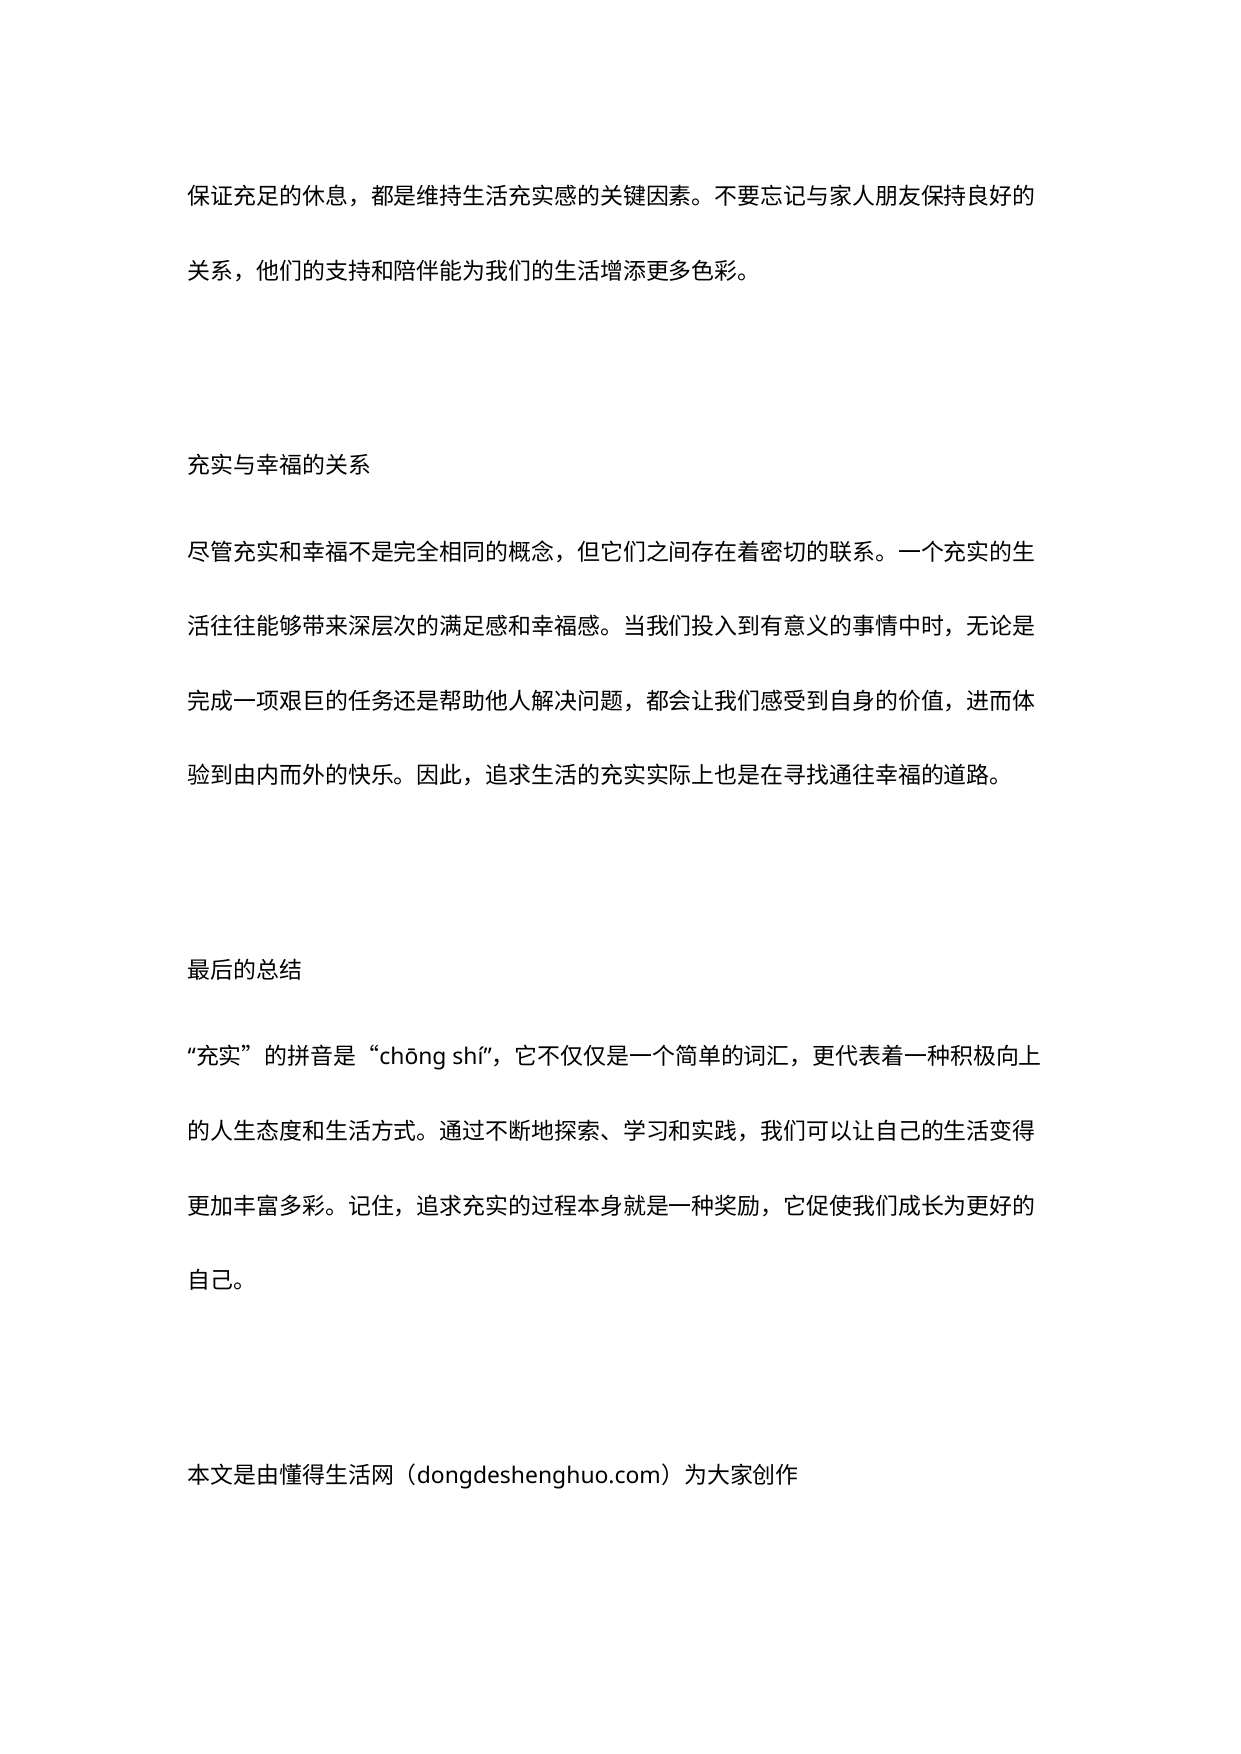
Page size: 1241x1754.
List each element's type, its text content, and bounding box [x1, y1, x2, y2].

text 充实与幸福的关系 [187, 431, 1053, 496]
text “充实”的拼音是“chōng shí”，它不仅仅是一个简单的词汇，更代表着一种积极向上的人生态度和生活方式。通过不断地探索、学习和实践，我们可以让自己的生活变得更加丰富多彩。记住，追求充实的过程本身就是一种奖励，它促使我们成长为更好的自己。 [187, 1022, 1053, 1311]
text 最后的总结 [187, 936, 1053, 1001]
text 尽管充实和幸福不是完全相同的概念，但它们之间存在着密切的联系。一个充实的生活往往能够带来深层次的满足感和幸福感。当我们投入到有意义的事情中时，无论是完成一项艰巨的任务还是帮助他人解决问题，都会让我们感受到自身的价值，进而体验到由内而外的快乐。因此，追求生活的充实实际上也是在寻找通往幸福的道路。 [187, 517, 1053, 807]
text 本文是由懂得生活网（dongdeshenghuo.com）为大家创作 [187, 1441, 1053, 1506]
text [187, 162, 1053, 302]
